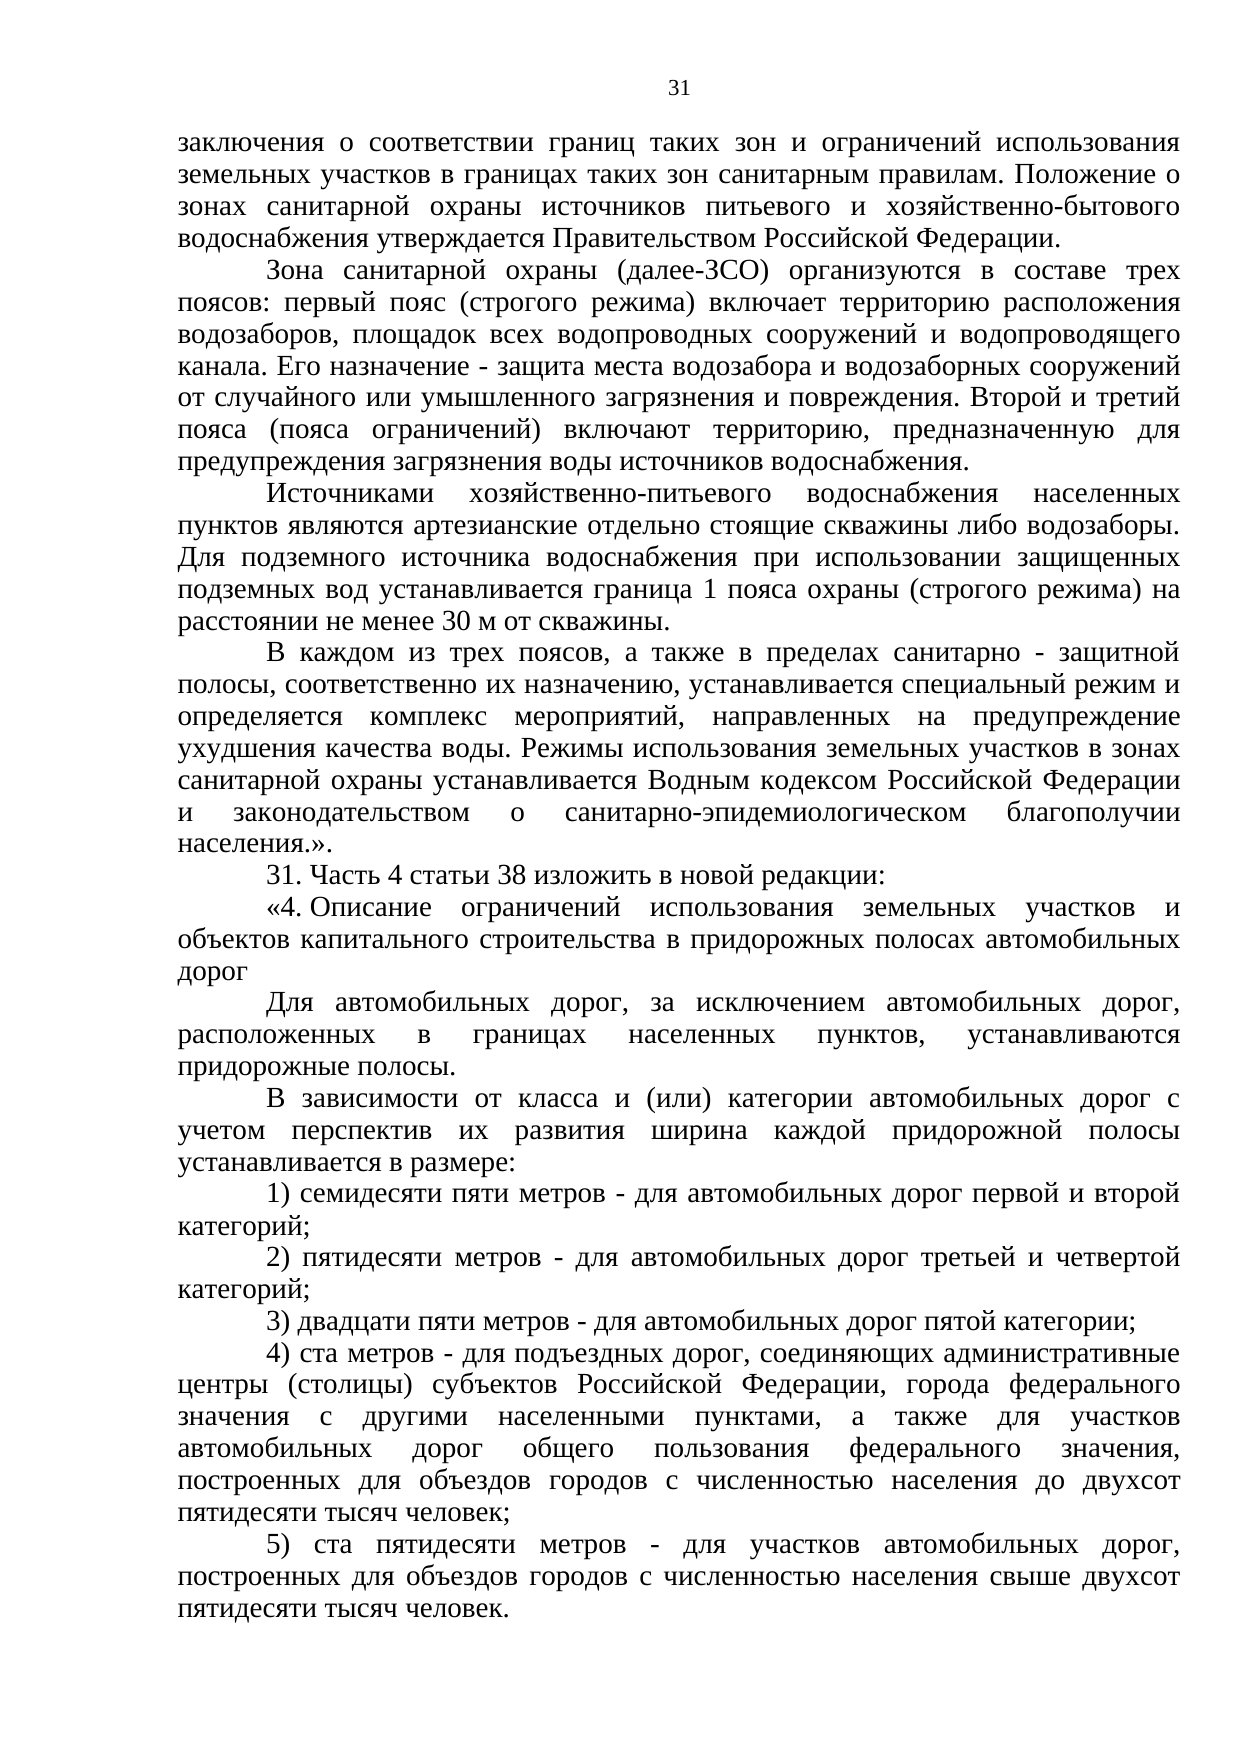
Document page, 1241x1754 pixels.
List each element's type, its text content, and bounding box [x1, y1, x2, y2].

text 4) ста метров - для подъездных дорог, соединяющих административные центры (столицы) субъектов Российской Федерации, города федерального значения с другими населенными пунктами, а также для участков автомобильных дорог общего пользования федерального значения, построенных для объездов городов с численностью населения до двухсот пятидесяти тысяч человек; [177, 1337, 1181, 1528]
text Для автомобильных дорог, за исключением автомобильных дорог, расположенных в границах населенных пунктов, устанавливаются придорожные полосы. [177, 986, 1181, 1082]
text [177, 126, 1181, 254]
text 31. Часть 4 статьи 38 изложить в новой редакции: [177, 859, 1181, 891]
text 3) двадцати пяти метров - для автомобильных дорог пятой категории; [177, 1305, 1181, 1337]
text В каждом из трех поясов, а также в пределах санитарно - защитной полосы, соответственно их назначению, устанавливается специальный режим и определяется комплекс мероприятий, направленных на предупреждение ухудшения качества воды. Режимы использования земельных участков в зонах санитарной охраны устанавливается Водным кодексом Российской Федерации и законодательством о санитарно-эпидемиологическом благополучии населения.». [177, 636, 1181, 859]
text В зависимости от класса и (или) категории автомобильных дорог с учетом перспектив их развития ширина каждой придорожной полосы устанавливается в размере: [177, 1082, 1181, 1177]
text 2) пятидесяти метров - для автомобильных дорог третьей и четвертой категорий; [177, 1241, 1181, 1305]
text 1) семидесяти пяти метров - для автомобильных дорог первой и второй категорий; [177, 1177, 1181, 1241]
text Зона санитарной охраны (далее-ЗСО) организуются в составе трех поясов: первый пояс (строгого режима) включает территорию расположения водозаборов, площадок всех водопроводных сооружений и водопроводящего канала. Его назначение - защита места водозабора и водозаборных сооружений от случайного или умышленного загрязнения и повреждения. Второй и третий пояса (пояса ограничений) включают территорию, предназначенную для предупреждения загрязнения воды источников водоснабжения. [177, 254, 1181, 477]
text Источниками хозяйственно-питьевого водоснабжения населенных пунктов являются артезианские отдельно стоящие скважины либо водозаборы. Для подземного источника водоснабжения при использовании защищенных подземных вод устанавливается граница 1 пояса охраны (строгого режима) на расстоянии не менее 30 м от скважины. [177, 477, 1181, 636]
text «4. Описание ограничений использования земельных участков и объектов капитального строительства в придорожных полосах автомобильных дорог [177, 891, 1181, 986]
text 5) ста пятидесяти метров - для участков автомобильных дорог, построенных для объездов городов с численностью населения свыше двухсот пятидесяти тысяч человек. [177, 1528, 1181, 1623]
